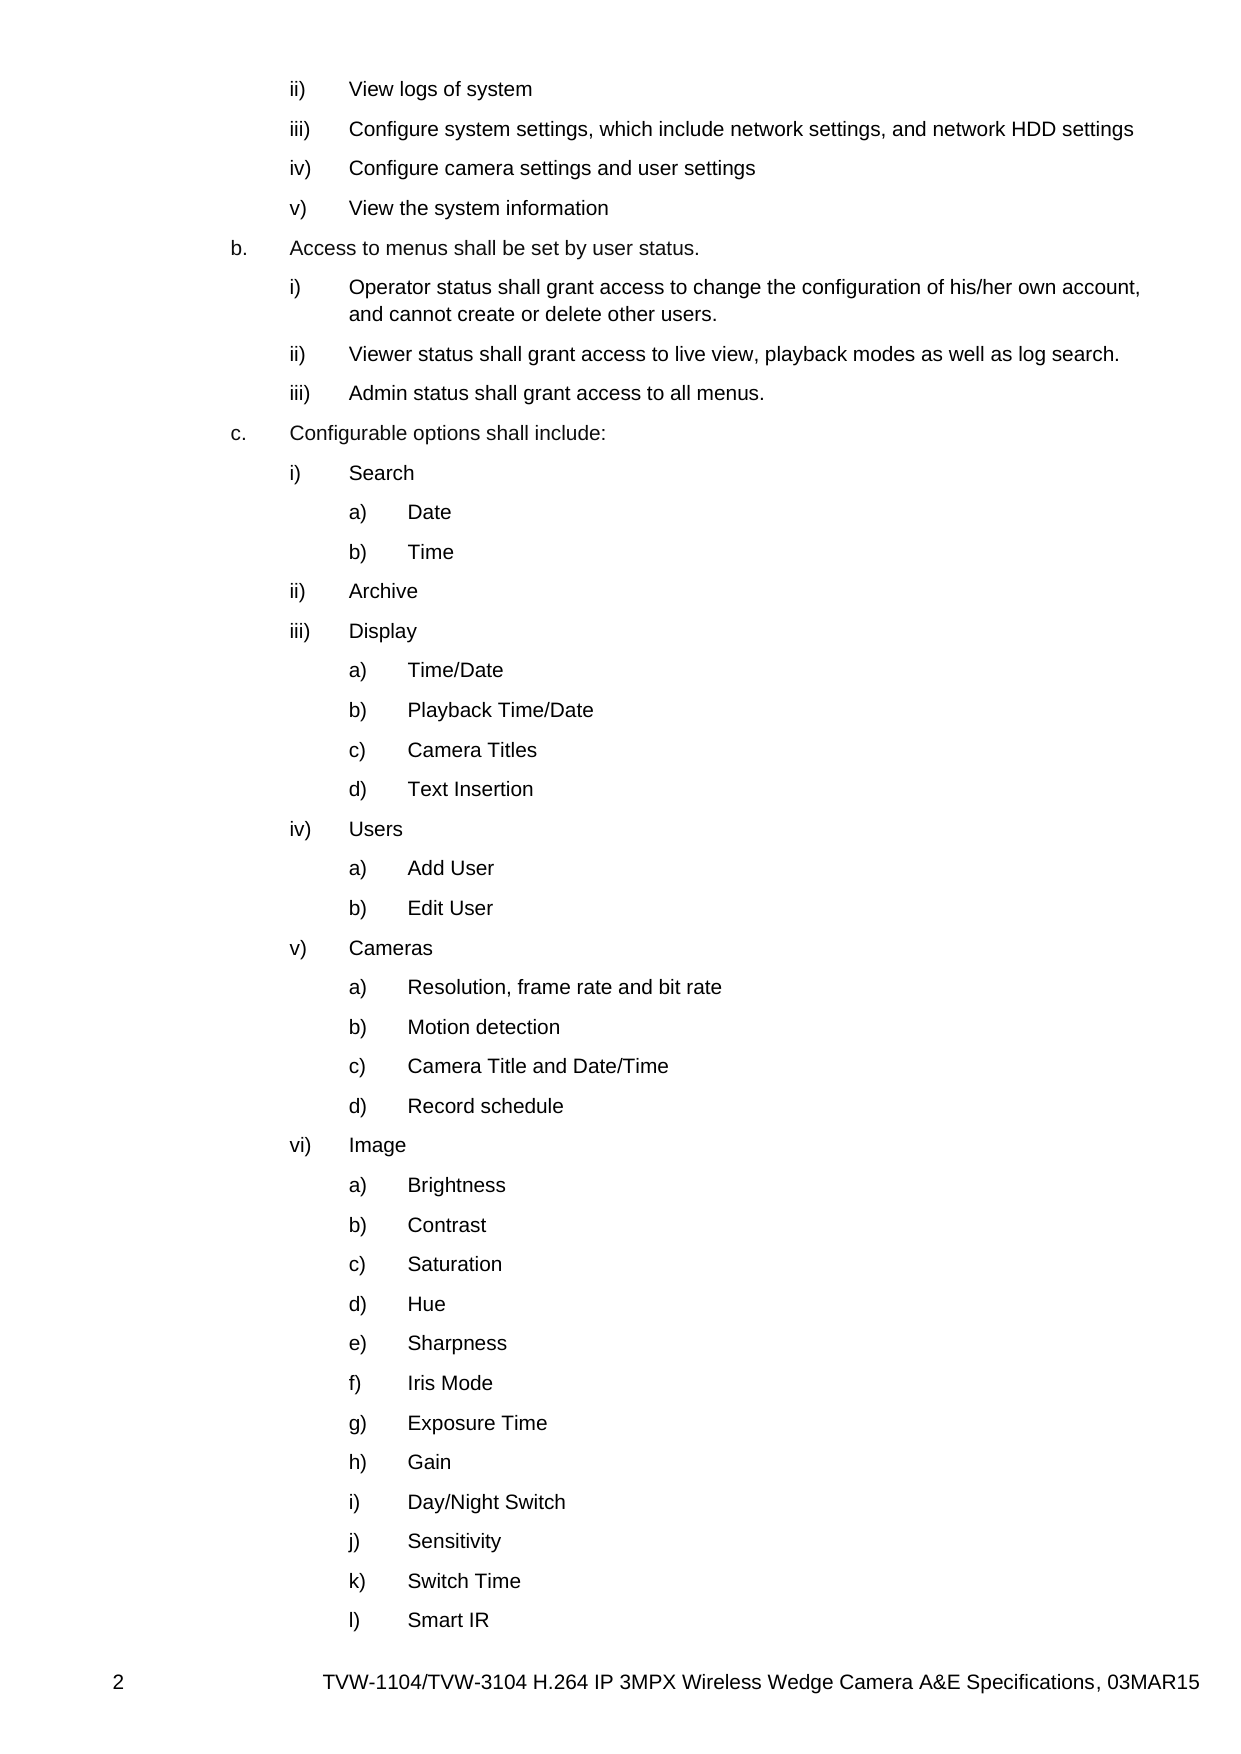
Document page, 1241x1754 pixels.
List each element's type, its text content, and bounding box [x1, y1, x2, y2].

subtitle Resolution, frame rate and bit rate [348, 973, 1165, 1000]
subtitle Users [289, 814, 1165, 842]
subtitle Archive [289, 577, 1165, 604]
subtitle Date [348, 498, 1165, 525]
subtitle Playback Time/Date [348, 696, 1165, 723]
subtitle Display [289, 617, 1165, 644]
subtitle Text Insertion [348, 775, 1165, 802]
subtitle Camera Titles [348, 735, 1165, 762]
subtitle View logs of system [289, 75, 1165, 102]
subtitle Add User [348, 854, 1165, 881]
subtitle Gain [348, 1448, 1165, 1475]
subtitle Sensitivity [348, 1527, 1165, 1554]
subtitle Admin status shall grant access to all menus. [289, 379, 1165, 406]
subtitle Search [289, 458, 1165, 485]
subtitle Smart IR [348, 1606, 1165, 1633]
subtitle Sharpness [348, 1329, 1165, 1356]
subtitle Exposure Time [348, 1408, 1165, 1435]
subtitle Brightness [348, 1171, 1165, 1198]
subtitle Viewer status shall grant access to live view, playback modes as well as log search. [289, 339, 1165, 367]
subtitle Image [289, 1131, 1165, 1158]
subtitle Configure system settings, which include network settings, and network HDD settings [289, 114, 1165, 142]
subtitle Access to menus shall be set by user status. [230, 233, 1165, 260]
subtitle Day/Night Switch [348, 1487, 1165, 1514]
subtitle Saturation [348, 1250, 1165, 1277]
subtitle Motion detection [348, 1012, 1165, 1039]
subtitle Configurable options shall include: [230, 419, 1165, 446]
subtitle Hue [348, 1289, 1165, 1317]
subtitle Switch Time [348, 1567, 1165, 1594]
subtitle Record schedule [348, 1092, 1165, 1119]
subtitle Iris Mode [348, 1369, 1165, 1396]
subtitle View the system information [289, 194, 1165, 221]
subtitle Operator status shall grant access to change the configuration of his/her own account, and cannot create or delete other users. [289, 273, 1165, 327]
subtitle Configure camera settings and user settings [289, 154, 1165, 181]
subtitle Time [348, 537, 1165, 564]
subtitle Contrast [348, 1210, 1165, 1237]
subtitle Time/Date [348, 656, 1165, 683]
subtitle Edit User [348, 894, 1165, 921]
subtitle Cameras [289, 933, 1165, 960]
subtitle Camera Title and Date/Time [348, 1052, 1165, 1079]
